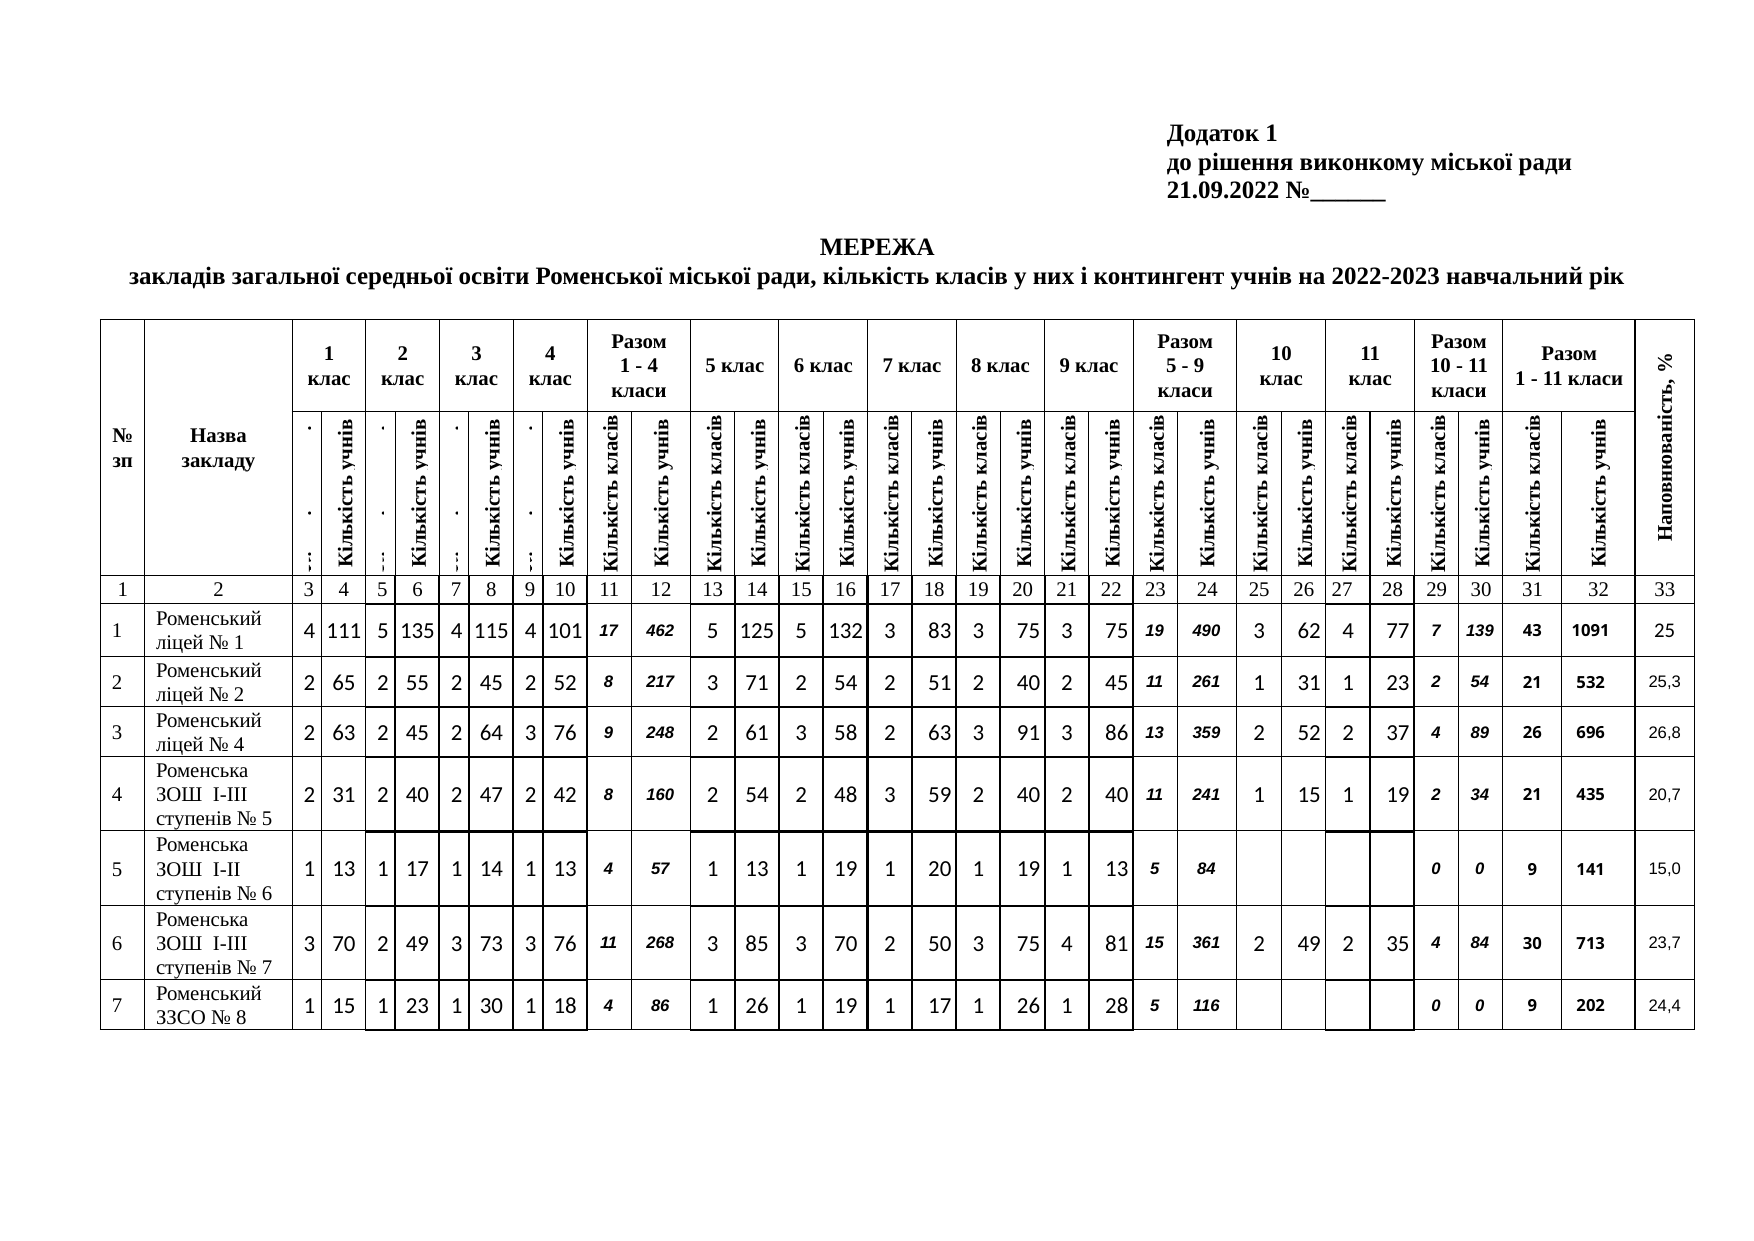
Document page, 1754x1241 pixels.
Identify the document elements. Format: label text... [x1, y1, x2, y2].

table_cell 1 [1237, 657, 1281, 706]
table_cell Кількість класів [293, 412, 321, 575]
table_cell 4 [1415, 707, 1458, 756]
table_cell 40 [396, 758, 438, 830]
text до рішення виконкому міської ради [1167, 147, 1636, 176]
table_cell 1 [869, 833, 911, 904]
table_cell 59 [913, 758, 955, 830]
table_cell Кількість учнів [1371, 412, 1414, 575]
table_cell 11 [1134, 657, 1177, 706]
table_cell 54 [824, 658, 866, 706]
table_cell 3 [101, 707, 144, 756]
table_cell 4 [1415, 906, 1458, 979]
table_cell 6 [101, 906, 144, 979]
table_cell 17 [588, 604, 631, 656]
table_cell Кількість класів [1237, 412, 1281, 575]
table_cell 37 [1371, 708, 1413, 756]
table_cell Кількість учнів [1089, 412, 1133, 575]
table_cell 75 [1001, 907, 1044, 979]
table_cell 29 [1415, 576, 1458, 602]
table_cell 2 [869, 907, 911, 979]
table_cell 13 [1134, 707, 1177, 756]
table_cell [1282, 980, 1325, 1029]
table_cell 32 [1562, 576, 1634, 602]
table_cell 19 [824, 833, 866, 904]
table_cell 76 [544, 907, 586, 979]
table_cell 4 [322, 576, 365, 602]
table_cell 116 [1178, 980, 1236, 1029]
table_cell 2 [957, 658, 999, 706]
table_cell 49 [1282, 906, 1325, 979]
table_cell 3 [1046, 708, 1088, 756]
table_cell 2 [440, 658, 468, 706]
table_cell 2 [1415, 757, 1458, 830]
table_cell 5 [1134, 980, 1177, 1029]
table_cell 47 [470, 758, 512, 830]
table_cell Кількість учнів [469, 412, 513, 575]
table_cell 2 [1046, 658, 1088, 706]
table_header Разом 1 - 11 класи [1503, 320, 1634, 411]
table_cell 2 [293, 707, 321, 756]
table_header 8 клас [957, 320, 1044, 411]
table_cell 3 [869, 758, 911, 830]
table_cell 713 [1562, 906, 1634, 979]
table_cell Роменський ліцей № 1 [145, 604, 292, 656]
table_cell 3 [440, 907, 468, 979]
table_cell 50 [913, 907, 955, 979]
table_cell 24 [1178, 576, 1236, 602]
table_cell 3 [691, 658, 734, 706]
table_cell 2 [1415, 657, 1458, 706]
table_header 5 клас [691, 320, 778, 411]
table_cell 101 [544, 605, 586, 656]
table_cell 141 [1562, 831, 1634, 904]
table_cell 86 [632, 980, 690, 1029]
table_cell 3 [957, 907, 999, 979]
table_cell [1371, 833, 1413, 904]
table_cell 5 [1134, 831, 1177, 904]
table_cell Роменська ЗОШ І-ІІ ступенів № 6 [145, 831, 292, 904]
table_cell 2 [691, 708, 734, 756]
table_cell 19 [1134, 604, 1177, 656]
table_cell 18 [544, 981, 586, 1029]
table_header 11 клас [1326, 320, 1414, 411]
table_cell 13 [322, 831, 365, 904]
table_cell 35 [1371, 907, 1413, 979]
table_header 9 клас [1045, 320, 1133, 411]
table_cell 2 [1326, 708, 1369, 756]
table_cell 462 [632, 604, 690, 656]
table_cell 11 [1134, 757, 1177, 830]
table_cell 3 [293, 576, 321, 602]
table_cell 2 [780, 658, 822, 706]
table_cell 43 [1503, 604, 1561, 656]
table_cell 4 [514, 605, 542, 656]
table_cell 7 [101, 980, 144, 1029]
table_cell Кількість класів [868, 412, 911, 575]
text Додаток 1 [1167, 118, 1636, 147]
table_cell 65 [322, 657, 365, 706]
table_cell 2 [145, 576, 292, 602]
table_cell 84 [1178, 831, 1236, 904]
table_cell Кількість учнів [1562, 412, 1634, 575]
table_cell 31 [1503, 576, 1561, 602]
table_cell 490 [1178, 604, 1236, 656]
table_header Наповнюваність, % [1636, 320, 1694, 575]
table_cell Кількість учнів [1459, 412, 1502, 575]
text МЕРЕЖА [118, 232, 1636, 261]
table_cell 125 [736, 605, 778, 656]
table_cell 25 [1636, 604, 1694, 656]
table_cell 696 [1562, 707, 1634, 756]
table_cell 13 [736, 833, 778, 904]
table_cell 58 [824, 708, 866, 756]
table_cell 8 [588, 757, 631, 830]
table_cell 64 [470, 708, 512, 756]
table_cell 83 [913, 605, 955, 656]
table_cell 40 [1001, 658, 1044, 706]
table_cell 1 [366, 833, 394, 904]
table_cell 1 [1237, 757, 1281, 830]
table_cell 17 [396, 833, 438, 904]
table_cell 45 [1090, 658, 1132, 706]
table_cell Кількість класів [1415, 412, 1458, 575]
table_cell Роменський ЗЗСО № 8 [145, 980, 292, 1029]
table_cell 132 [824, 605, 866, 656]
table_header 2 клас [366, 320, 439, 411]
table_cell 3 [514, 907, 542, 979]
table_cell 33 [1636, 576, 1694, 602]
table_cell 2 [101, 657, 144, 706]
table_header №зп [101, 320, 144, 575]
table_cell 2 [440, 708, 468, 756]
table_cell 2 [869, 708, 911, 756]
table_header Разом 10 - 11 класи [1415, 320, 1502, 411]
table_cell 4 [101, 757, 144, 830]
table_cell 86 [1090, 708, 1132, 756]
table_cell 0 [1459, 980, 1502, 1029]
table_cell Кількість класів [440, 412, 468, 575]
table_cell 5 [691, 605, 734, 656]
table_cell 3 [957, 605, 999, 656]
table_cell Кількість класів [691, 412, 734, 575]
table_cell 75 [1090, 605, 1132, 656]
table_cell 9 [588, 707, 631, 756]
table_cell 11 [588, 576, 631, 602]
table_cell 81 [1090, 907, 1132, 979]
table_cell 1 [957, 981, 999, 1029]
table_cell 23 [1371, 658, 1413, 706]
table_cell 22 [1090, 576, 1132, 602]
table_cell 57 [632, 831, 690, 904]
table_cell 31 [322, 757, 365, 830]
table_cell 85 [736, 907, 778, 979]
table_cell 2 [1237, 906, 1281, 979]
table_cell 3 [1237, 604, 1281, 656]
table_cell 2 [1046, 758, 1088, 830]
table_cell 52 [1282, 707, 1325, 756]
table_cell 8 [588, 657, 631, 706]
table_cell 1 [440, 833, 468, 904]
table_cell 4 [588, 980, 631, 1029]
table_cell 4 [1326, 605, 1369, 656]
table_cell 23 [1134, 576, 1177, 602]
table_cell Роменська ЗОШ І-ІІІ ступенів № 5 [145, 757, 292, 830]
table_cell 9 [1503, 831, 1561, 904]
table_cell Кількість класів [1503, 412, 1561, 575]
table_cell 135 [396, 605, 438, 656]
table_header 6 клас [779, 320, 867, 411]
table_cell 4 [1046, 907, 1088, 979]
table_cell 30 [1503, 906, 1561, 979]
table_cell 61 [736, 708, 778, 756]
table_cell 2 [1326, 907, 1369, 979]
table_cell 0 [1415, 980, 1458, 1029]
table_cell 55 [396, 658, 438, 706]
table_cell 49 [396, 907, 438, 979]
table_cell 359 [1178, 707, 1236, 756]
table_cell 28 [1371, 576, 1413, 602]
table_cell [1326, 981, 1369, 1029]
table_cell 76 [544, 708, 586, 756]
table_cell 4 [588, 831, 631, 904]
table_cell 25,3 [1636, 657, 1694, 706]
table_cell 1 [366, 981, 394, 1029]
table_cell 15,0 [1636, 831, 1694, 904]
table_cell 1 [1046, 833, 1088, 904]
table_cell 1 [1326, 658, 1369, 706]
table_cell 91 [1001, 708, 1044, 756]
table_cell 268 [632, 906, 690, 979]
table_header 7 клас [868, 320, 956, 411]
table_cell 4 [440, 605, 468, 656]
table_cell 2 [514, 758, 542, 830]
table_cell 361 [1178, 906, 1236, 979]
table_header Разом 5 - 9 класи [1134, 320, 1236, 411]
table_cell 10 [544, 576, 586, 602]
table_cell 21 [1503, 757, 1561, 830]
table_cell 26 [1282, 576, 1325, 602]
table_cell 2 [514, 658, 542, 706]
table_cell 1 [293, 980, 321, 1029]
table_cell 0 [1415, 831, 1458, 904]
table_cell 52 [544, 658, 586, 706]
table_cell 16 [824, 576, 866, 602]
table_cell 30 [470, 981, 512, 1029]
table_cell 51 [913, 658, 955, 706]
table_cell 1 [780, 981, 822, 1029]
table_cell 5 [366, 605, 394, 656]
table_cell Кількість учнів [1282, 412, 1325, 575]
table_cell 62 [1282, 604, 1325, 656]
table_cell 19 [1001, 833, 1044, 904]
table_cell 1 [514, 981, 542, 1029]
table_cell 2 [440, 758, 468, 830]
table_cell 9 [514, 576, 542, 602]
table_cell 63 [322, 707, 365, 756]
table_cell Роменський ліцей № 4 [145, 707, 292, 756]
table_cell 2 [366, 758, 394, 830]
table_cell [1282, 831, 1325, 904]
table_cell 2 [957, 758, 999, 830]
table_cell 26,8 [1636, 707, 1694, 756]
table_cell 2 [1237, 707, 1281, 756]
table_cell 3 [293, 906, 321, 979]
table_cell [1326, 833, 1369, 904]
table_cell Роменська ЗОШ І-ІІІ ступенів № 7 [145, 906, 292, 979]
table_cell 23 [396, 981, 438, 1029]
table_cell 2 [366, 708, 394, 756]
table_cell Кількість класів [366, 412, 395, 575]
table_cell 1 [101, 576, 144, 602]
table_cell 15 [1282, 757, 1325, 830]
table_cell 15 [322, 980, 365, 1029]
table_cell 2 [691, 758, 734, 830]
table_cell 77 [1371, 605, 1413, 656]
text 21.09.2022 №______ [1167, 176, 1636, 204]
table_cell 7 [1415, 604, 1458, 656]
table_cell 3 [780, 907, 822, 979]
table_cell 20,7 [1636, 757, 1694, 830]
table_cell 73 [470, 907, 512, 979]
table_cell 20 [1001, 576, 1044, 602]
table_cell 3 [780, 708, 822, 756]
table_cell 70 [322, 906, 365, 979]
table_cell 14 [736, 576, 778, 602]
table_cell 40 [1090, 758, 1132, 830]
table_cell 241 [1178, 757, 1236, 830]
table_cell 26 [736, 981, 778, 1029]
table_cell 26 [1503, 707, 1561, 756]
table_cell 18 [913, 576, 955, 602]
table_cell 14 [470, 833, 512, 904]
table_cell 40 [1001, 758, 1044, 830]
table_cell 13 [691, 576, 734, 602]
table_cell 1 [440, 981, 468, 1029]
table_cell 45 [396, 708, 438, 756]
table_cell 5 [101, 831, 144, 904]
table_cell 5 [780, 605, 822, 656]
table_cell Кількість учнів [1178, 412, 1236, 575]
table_cell 45 [470, 658, 512, 706]
table_cell 21 [1503, 657, 1561, 706]
table_cell Кількість учнів [396, 412, 439, 575]
table_cell Кількість учнів [735, 412, 778, 575]
table_cell 435 [1562, 757, 1634, 830]
table_cell Кількість класів [1326, 412, 1369, 575]
table_cell 1 [1326, 758, 1369, 830]
table_cell Кількість учнів [912, 412, 956, 575]
table_cell 0 [1459, 831, 1502, 904]
table_cell Кількість класів [588, 412, 631, 575]
table_cell 1 [780, 833, 822, 904]
table_cell 217 [632, 657, 690, 706]
table_cell 15 [1134, 906, 1177, 979]
table_cell 19 [1371, 758, 1413, 830]
table_cell 3 [869, 605, 911, 656]
table_cell 202 [1562, 980, 1634, 1029]
table_cell 54 [1459, 657, 1502, 706]
table_cell 13 [1090, 833, 1132, 904]
table_header Назва закладу [145, 320, 292, 575]
table_cell 21 [1046, 576, 1088, 602]
table_cell 7 [440, 576, 468, 602]
table_cell 1 [514, 833, 542, 904]
table_cell 25 [1237, 576, 1281, 602]
table_cell Кількість учнів [632, 412, 690, 575]
table_cell 1091 [1562, 604, 1634, 656]
table_cell 111 [322, 604, 365, 656]
table_cell Кількість учнів [1001, 412, 1044, 575]
table_cell 5 [366, 576, 394, 602]
table_cell 2 [293, 657, 321, 706]
table_cell 70 [824, 907, 866, 979]
table_cell 3 [514, 708, 542, 756]
table_header 4 клас [514, 320, 587, 411]
table_cell 17 [913, 981, 955, 1029]
table_cell 2 [366, 907, 394, 979]
text закладів загальної середньої освіти Роменської міської ради, кількість класів у них і контингент учнів на 2022-2023 навчальний рік [118, 261, 1636, 290]
table_cell [1371, 981, 1413, 1029]
table_cell 42 [544, 758, 586, 830]
table_cell 11 [588, 906, 631, 979]
table_cell 84 [1459, 906, 1502, 979]
table_header 10 клас [1237, 320, 1325, 411]
table_cell 23,7 [1636, 906, 1694, 979]
table_cell 89 [1459, 707, 1502, 756]
table_cell 1 [957, 833, 999, 904]
table_cell 54 [736, 758, 778, 830]
table_cell 20 [913, 833, 955, 904]
table_cell 532 [1562, 657, 1634, 706]
table_cell 1 [691, 981, 734, 1029]
table_cell Кількість класів [779, 412, 823, 575]
table_cell 6 [396, 576, 438, 602]
table_cell 19 [824, 981, 866, 1029]
table_cell 17 [869, 576, 911, 602]
table_cell 63 [913, 708, 955, 756]
table_cell 4 [293, 604, 321, 656]
table_cell 48 [824, 758, 866, 830]
table_cell 1 [691, 833, 734, 904]
table_cell 3 [1046, 605, 1088, 656]
table_cell 115 [470, 605, 512, 656]
table_cell 15 [780, 576, 822, 602]
table_header 1 клас [293, 320, 365, 411]
table_cell 19 [957, 576, 999, 602]
table_cell 1 [293, 831, 321, 904]
table_cell 2 [366, 658, 394, 706]
table_cell Кількість учнів [322, 412, 365, 575]
table_cell Кількість учнів [543, 412, 587, 575]
table_cell 13 [544, 833, 586, 904]
table_cell Кількість класів [957, 412, 1000, 575]
table_cell 1 [101, 604, 144, 656]
table_cell 1 [1046, 981, 1088, 1029]
table_cell 2 [780, 758, 822, 830]
table_cell 28 [1090, 981, 1132, 1029]
table_cell 3 [957, 708, 999, 756]
table_cell Роменський ліцей № 2 [145, 657, 292, 706]
table_cell [1237, 831, 1281, 904]
table_cell 9 [1503, 980, 1561, 1029]
table_cell 160 [632, 757, 690, 830]
table_cell 8 [470, 576, 512, 602]
table_cell 71 [736, 658, 778, 706]
table_cell 31 [1282, 657, 1325, 706]
table_cell [1237, 980, 1281, 1029]
table_cell 26 [1001, 981, 1044, 1029]
table_cell Кількість класів [514, 412, 542, 575]
table_header Разом 1 - 4 класи [588, 320, 690, 411]
table_header 3 клас [440, 320, 513, 411]
table_cell 30 [1459, 576, 1502, 602]
table_cell 12 [632, 576, 690, 602]
table_cell 2 [293, 757, 321, 830]
table_cell 2 [869, 658, 911, 706]
table_cell Кількість учнів [824, 412, 867, 575]
table_cell 248 [632, 707, 690, 756]
table_cell 261 [1178, 657, 1236, 706]
table_cell 24,4 [1636, 980, 1694, 1029]
table_cell 1 [869, 981, 911, 1029]
table_cell Кількість класів [1134, 412, 1177, 575]
table_cell 27 [1326, 576, 1369, 602]
table_cell 3 [691, 907, 734, 979]
table_cell Кількість класів [1045, 412, 1088, 575]
table_cell 75 [1001, 605, 1044, 656]
table_cell 139 [1459, 604, 1502, 656]
table_cell 34 [1459, 757, 1502, 830]
